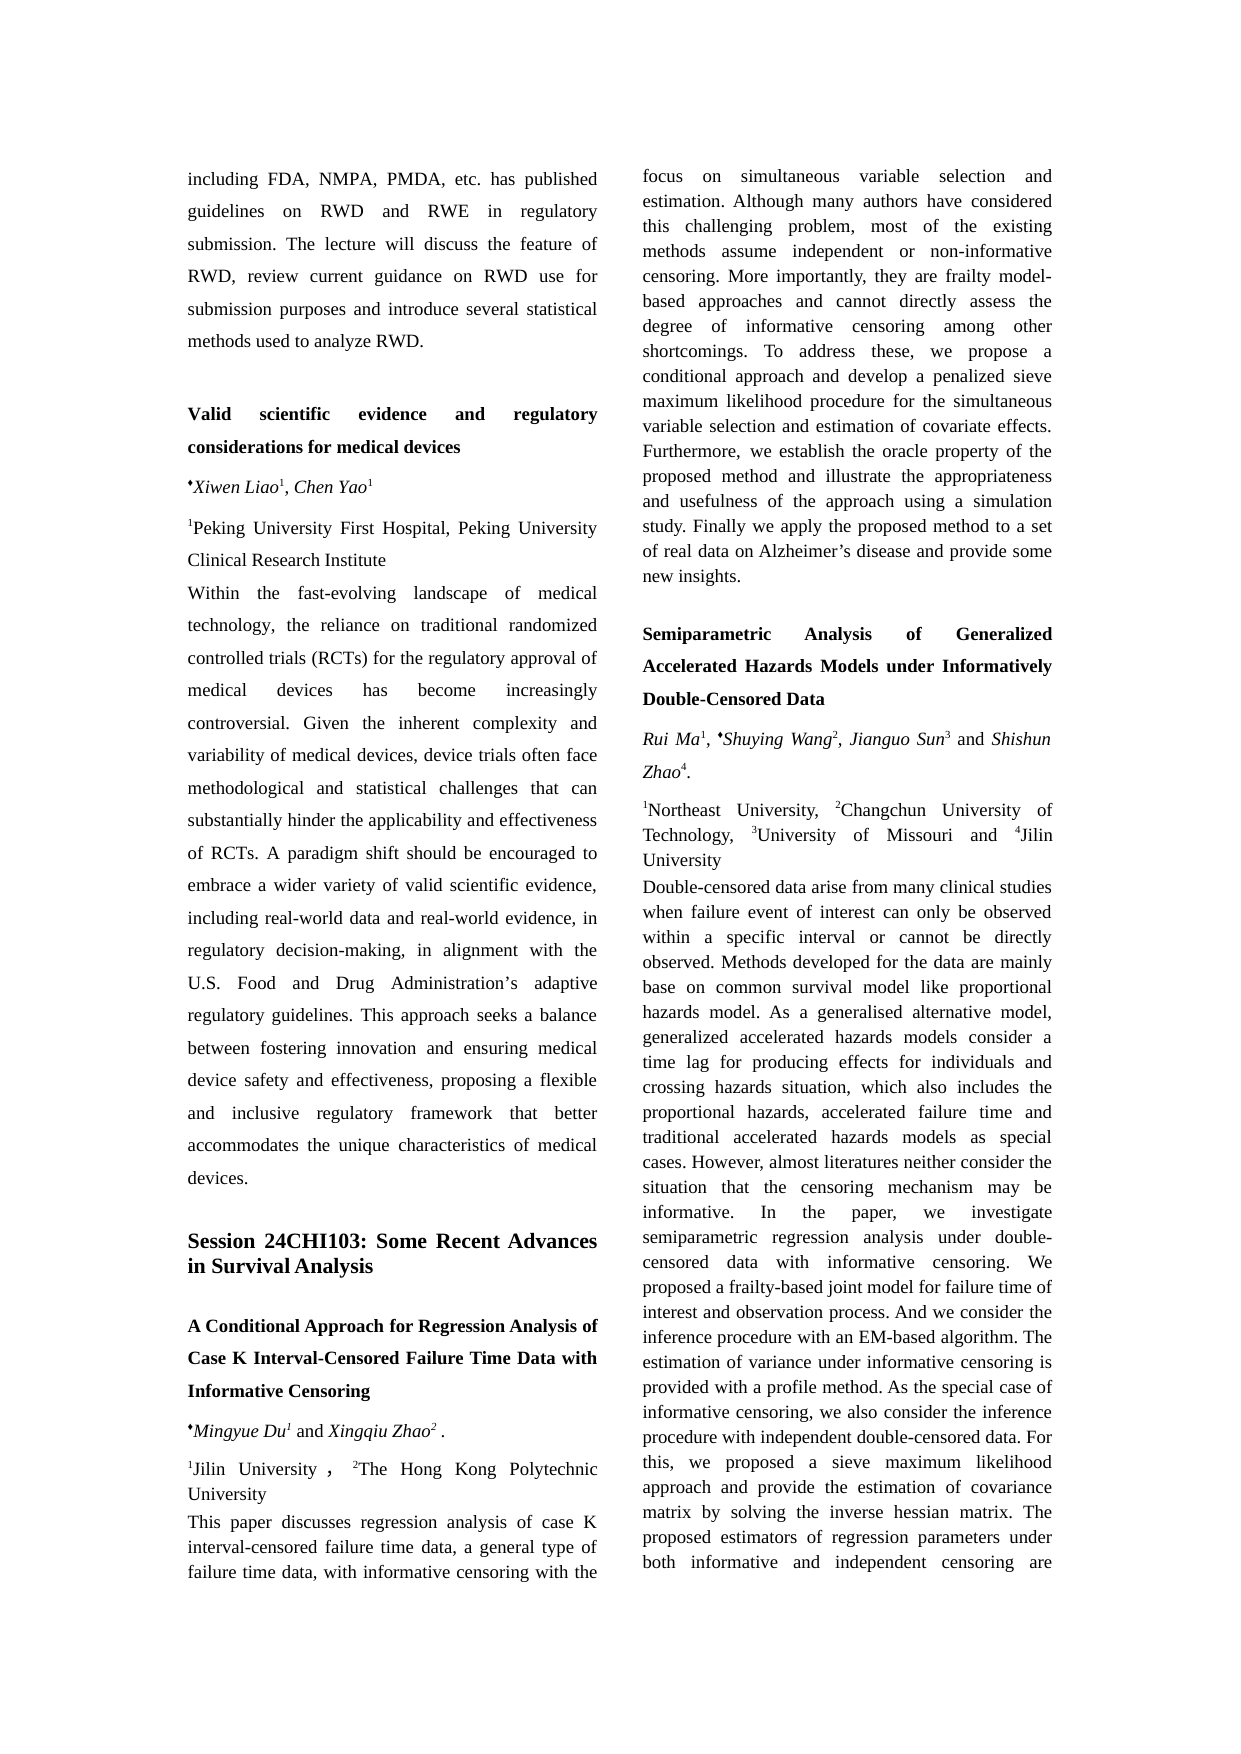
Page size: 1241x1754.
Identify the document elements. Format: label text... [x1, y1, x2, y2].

text ♦Xiwen Liao1, Chen Yao1 [187, 471, 598, 503]
text Valid scientific evidence and regulatory considerations for medical devices [187, 398, 598, 463]
text ♦Mingyue Du1 and Xingqiu Zhao2 . [187, 1415, 598, 1447]
text 1Northeast University, 2Changchun University of Technology, 3University of Missouri and 4Jilin University [642, 796, 1053, 871]
text This paper discusses regression analysis of case K interval-censored failure time data, a general type of failure time data, with informative censoring with the focus on simultaneous variable selection and estimation. Although many authors have considered this challenging problem, most of the existing methods assume independent or non-informative censoring. More importantly, they are frailty model-based approaches and cannot directly assess the degree of informative censoring among other shortcomings. To address these, we propose a conditional approach and develop a penalized sieve maximum likelihood procedure for the simultaneous variable selection and estimation of covariate effects. Furthermore, we establish the oracle property of the proposed method and illustrate the appropriateness and usefulness of the approach using a simulation study. Finally we apply the proposed method to a set of real data on Alzheimer’s disease and provide some new insights. [642, 162, 1053, 587]
text A Conditional Approach for Regression Analysis of Case K Interval-Censored Failure Time Data with Informative Censoring [187, 1309, 598, 1407]
text Within the fast-evolving landscape of medical technology, the reliance on traditional randomized controlled trials (RCTs) for the regulatory approval of medical devices has become increasingly controversial. Given the inherent complexity and variability of medical devices, device trials often face methodological and statistical challenges that can substantially hinder the applicability and effectiveness of RCTs. A paradigm shift should be encouraged to embrace a wider variety of valid scientific evidence, including real-world data and real-world evidence, in regulatory decision-making, in alignment with the U.S. Food and Drug Administration’s adaptive regulatory guidelines. This approach seeks a balance between fostering innovation and ensuring medical device safety and effectiveness, proposing a flexible and inclusive regulatory framework that better accommodates the unique characteristics of medical devices. [187, 576, 598, 1194]
text 1Peking University First Hospital, Peking University Clinical Research Institute [187, 511, 598, 576]
text Session 24CHI103: Some Recent Advances in Survival Analysis [187, 1229, 598, 1279]
text Rui Ma1, ♦Shuying Wang2, Jianguo Sun3 and Shishun Zhao4. [642, 723, 1053, 788]
text Semiparametric Analysis of Generalized Accelerated Hazards Models under Informatively Double-Censored Data [642, 617, 1053, 715]
text 1Jilin University，2The Hong Kong Polytechnic University [187, 1455, 598, 1505]
